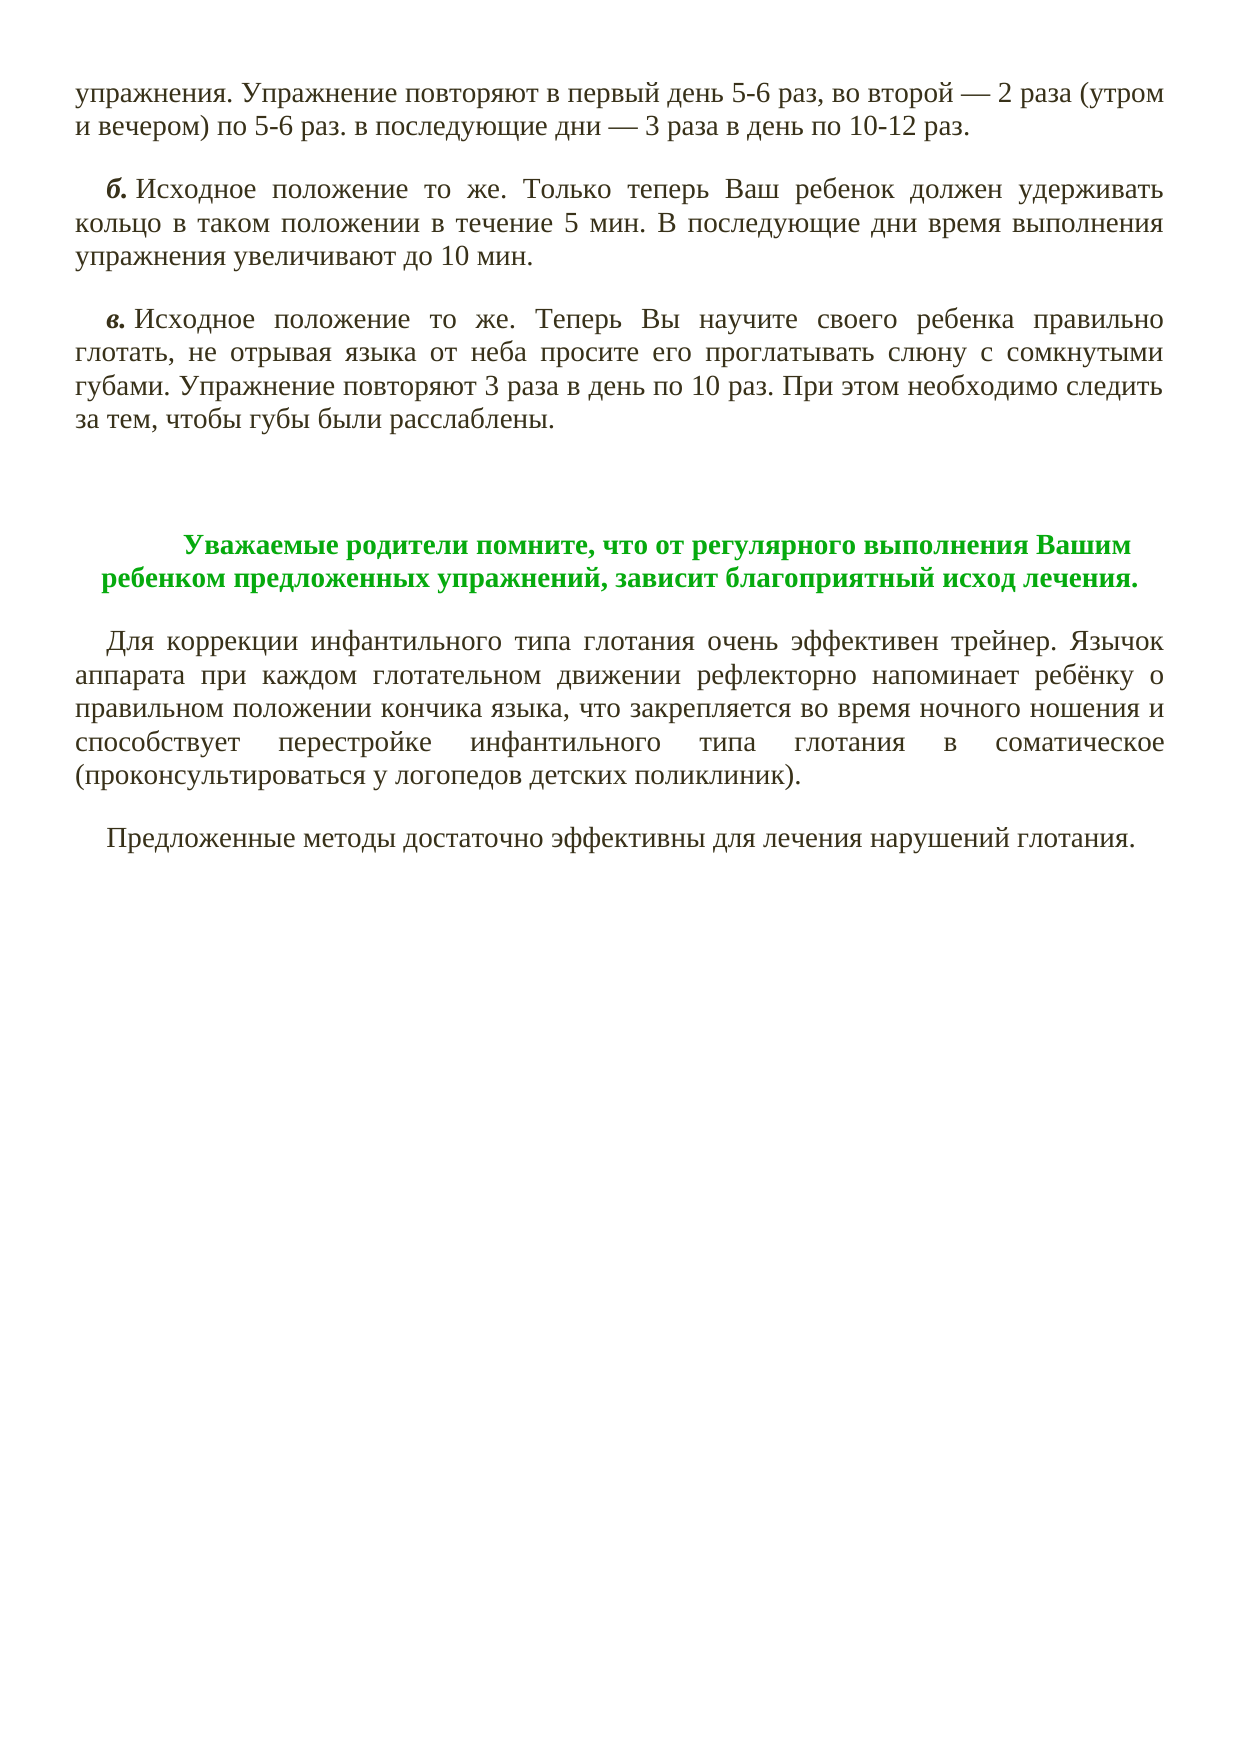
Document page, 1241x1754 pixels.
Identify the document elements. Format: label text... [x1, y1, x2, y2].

text Для коррекции инфантильного типа глотания очень эффективен трейнер. Язычок аппарата при каждом глотательном движении рефлекторно напоминает ребёнку о правильном положении кончика языка, что закрепляется во время ночного ношения и способствует перестройке инфантильного типа глотания в соматическое (проконсультироваться у логопедов детских поликлиник). [75, 623, 1165, 791]
text б. Исходное положение то же. Только теперь Ваш ребенок должен удерживать кольцо в таком положении в течение 5 мин. В последующие дни время выполнения упражнения увеличивают до 10 мин. [75, 171, 1165, 272]
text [75, 75, 1165, 142]
text Предложенные методы достаточно эффективны для лечения нарушений глотания. [75, 820, 1165, 854]
text Уважаемые родители помните, что от регулярного выполнения Вашим ребенком предложенных упражнений, зависит благоприятный исход лечения. [75, 527, 1165, 594]
text в. Исходное положение то же. Теперь Вы научите своего ребенка правильно глотать, не отрывая языка от неба просите его проглатывать слюну с сомкнутыми губами. Упражнение повторяют 3 раза в день по 10 раз. При этом необходимо следить за тем, чтобы губы были расслаблены. [75, 301, 1165, 435]
